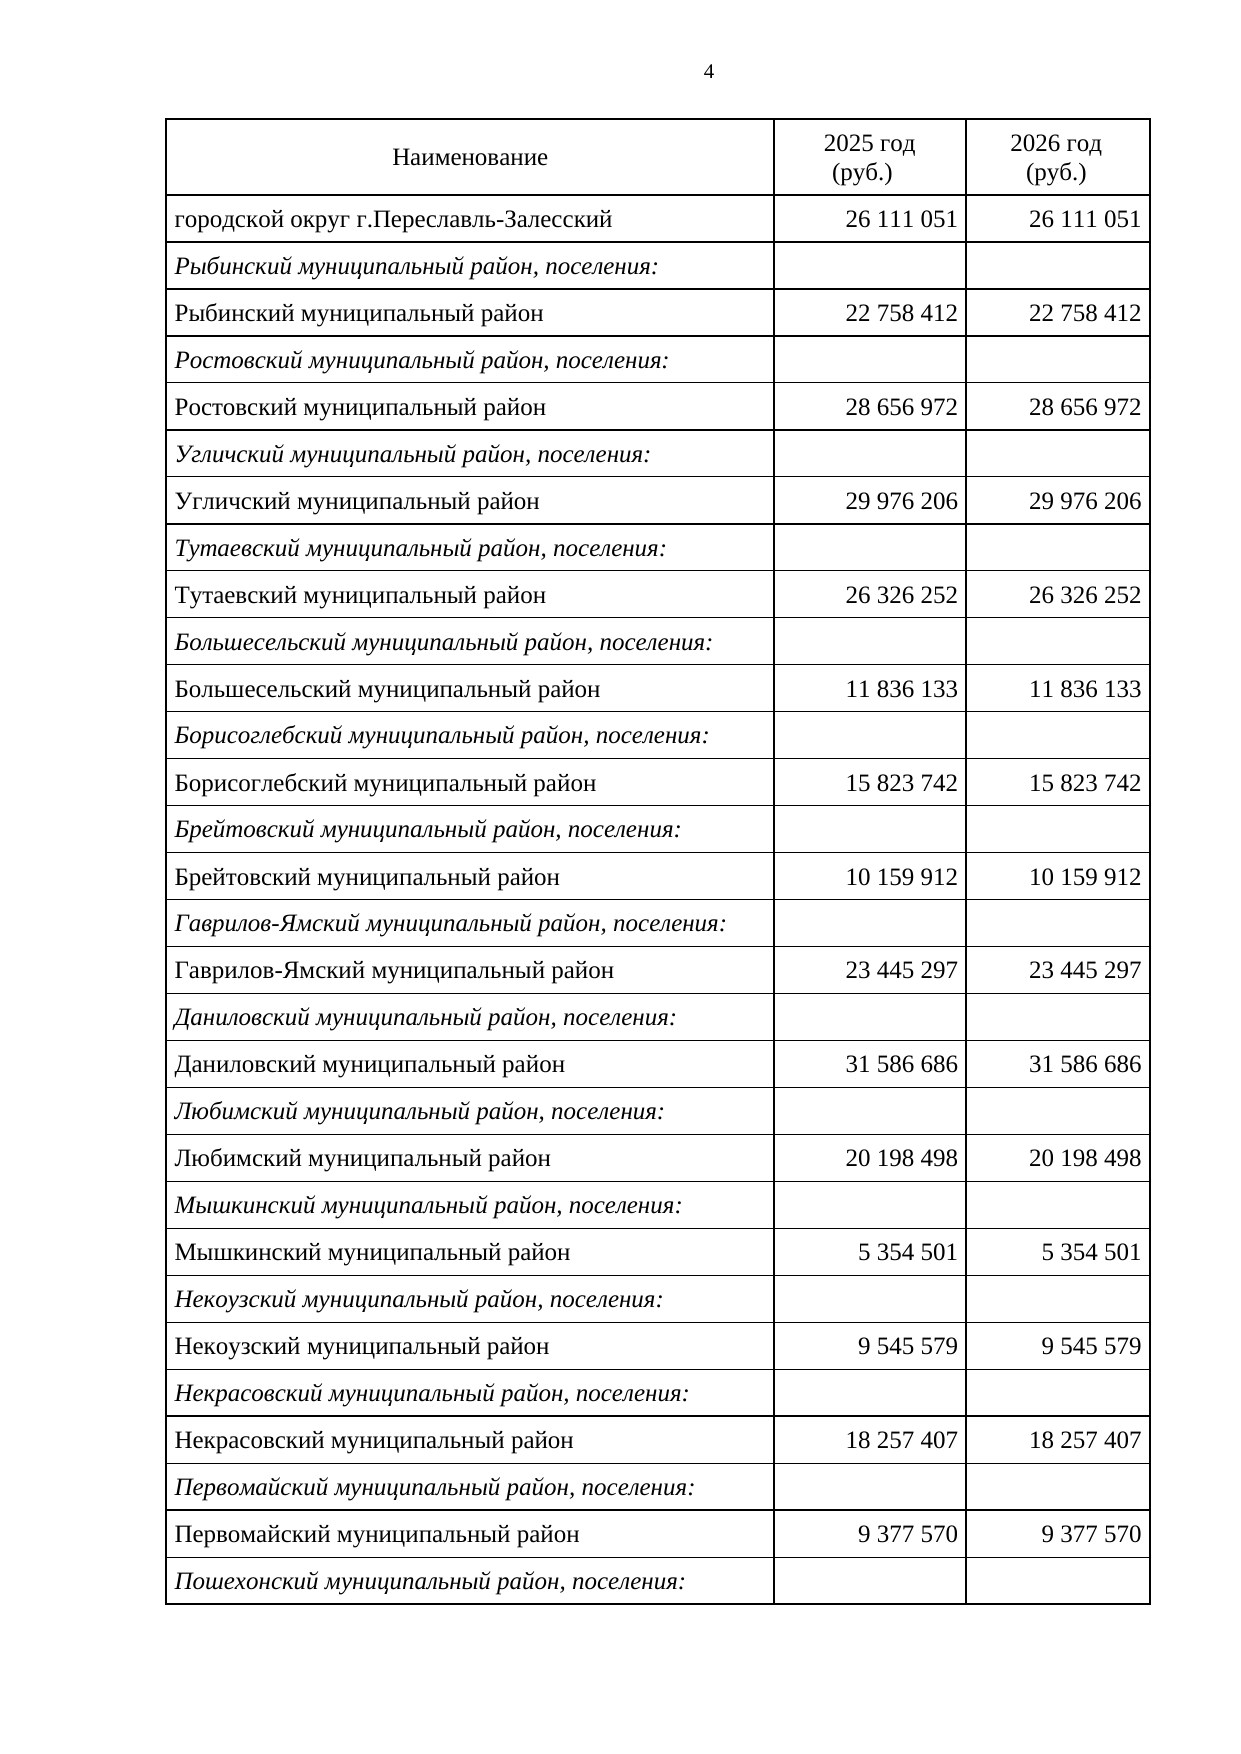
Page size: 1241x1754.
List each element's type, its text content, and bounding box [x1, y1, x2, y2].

table_cell 20 198 498 [775, 1135, 965, 1181]
table_cell [775, 618, 965, 664]
table_cell [967, 1370, 1149, 1415]
table_cell Первомайский муниципальный район, поселения: [167, 1464, 773, 1509]
table_header [167, 120, 773, 194]
table_cell 15 823 742 [967, 759, 1149, 805]
table_cell Рыбинский муниципальный район, поселения: [167, 243, 773, 288]
table_cell Некоузский муниципальный район, поселения: [167, 1276, 773, 1321]
table_cell 11 836 133 [967, 665, 1149, 711]
table_cell [775, 806, 965, 852]
table_cell Угличский муниципальный район [167, 477, 773, 523]
table_cell [967, 243, 1149, 288]
table_cell [967, 1464, 1149, 1509]
table_cell Первомайский муниципальный район [167, 1511, 773, 1556]
table_cell Борисоглебский муниципальный район, поселения: [167, 712, 773, 758]
table_cell 29 976 206 [775, 477, 965, 523]
table_cell Тутаевский муниципальный район [167, 571, 773, 617]
table_cell [775, 994, 965, 1039]
table_cell [775, 337, 965, 382]
table_cell Брейтовский муниципальный район, поселения: [167, 806, 773, 852]
table_cell 22 758 412 [967, 290, 1149, 335]
table_cell [967, 712, 1149, 758]
table_cell 18 257 407 [775, 1417, 965, 1462]
table_cell Некрасовский муниципальный район, поселения: [167, 1370, 773, 1415]
table_cell городской округ г.Переславль-Залесский [167, 196, 773, 241]
table_cell 10 159 912 [967, 853, 1149, 899]
table_cell 11 836 133 [775, 665, 965, 711]
table_cell 5 354 501 [775, 1229, 965, 1274]
table_cell [775, 431, 965, 476]
table_cell Пошехонский муниципальный район, поселения: [167, 1558, 773, 1603]
table_cell [967, 994, 1149, 1039]
table_cell 28 656 972 [967, 383, 1149, 429]
table_cell Мышкинский муниципальный район [167, 1229, 773, 1274]
table_cell [775, 712, 965, 758]
table_cell Гаврилов-Ямский муниципальный район [167, 947, 773, 993]
table_cell [775, 1276, 965, 1321]
table_cell 9 545 579 [967, 1323, 1149, 1368]
table_cell [775, 525, 965, 570]
table_cell Борисоглебский муниципальный район [167, 759, 773, 805]
table_cell [775, 243, 965, 288]
table_cell [775, 1088, 965, 1133]
table_cell Даниловский муниципальный район [167, 1041, 773, 1087]
table_cell Любимский муниципальный район [167, 1135, 773, 1181]
table_cell Любимский муниципальный район, поселения: [167, 1088, 773, 1133]
table_cell 15 823 742 [775, 759, 965, 805]
table_cell 26 111 051 [967, 196, 1149, 241]
table_cell 22 758 412 [775, 290, 965, 335]
table_cell 23 445 297 [967, 947, 1149, 993]
table_cell 9 377 570 [967, 1511, 1149, 1556]
table_cell 26 326 252 [967, 571, 1149, 617]
table_cell Некрасовский муниципальный район [167, 1417, 773, 1462]
table_cell 10 159 912 [775, 853, 965, 899]
table_cell Большесельский муниципальный район [167, 665, 773, 711]
table_cell 23 445 297 [775, 947, 965, 993]
table_cell 26 111 051 [775, 196, 965, 241]
table_cell 5 354 501 [967, 1229, 1149, 1274]
table_cell 20 198 498 [967, 1135, 1149, 1181]
table_cell [967, 1558, 1149, 1603]
table_cell Тутаевский муниципальный район, поселения: [167, 525, 773, 570]
table_header [967, 120, 1149, 194]
table_cell Некоузский муниципальный район [167, 1323, 773, 1368]
table_cell 31 586 686 [967, 1041, 1149, 1087]
table_cell [775, 900, 965, 946]
table_cell Ростовский муниципальный район [167, 383, 773, 429]
table_cell [775, 1182, 965, 1227]
table_cell Угличский муниципальный район, поселения: [167, 431, 773, 476]
table_cell 9 377 570 [775, 1511, 965, 1556]
table_cell Большесельский муниципальный район, поселения: [167, 618, 773, 664]
table_cell [967, 1088, 1149, 1133]
table_cell [775, 1558, 965, 1603]
table_cell [967, 806, 1149, 852]
table_cell 29 976 206 [967, 477, 1149, 523]
table_cell [967, 618, 1149, 664]
table_cell Мышкинский муниципальный район, поселения: [167, 1182, 773, 1227]
table_cell [775, 1370, 965, 1415]
table_cell Гаврилов-Ямский муниципальный район, поселения: [167, 900, 773, 946]
table_cell Даниловский муниципальный район, поселения: [167, 994, 773, 1039]
table_cell 18 257 407 [967, 1417, 1149, 1462]
table_cell 31 586 686 [775, 1041, 965, 1087]
table_cell Брейтовский муниципальный район [167, 853, 773, 899]
table_cell Ростовский муниципальный район, поселения: [167, 337, 773, 382]
table_cell 28 656 972 [775, 383, 965, 429]
table_cell [967, 1276, 1149, 1321]
table_cell [967, 431, 1149, 476]
table_cell [967, 525, 1149, 570]
table_cell [967, 1182, 1149, 1227]
table_cell Рыбинский муниципальный район [167, 290, 773, 335]
table_cell [775, 1464, 965, 1509]
table_header [775, 120, 965, 194]
table_cell 26 326 252 [775, 571, 965, 617]
table_cell 9 545 579 [775, 1323, 965, 1368]
table_cell [967, 900, 1149, 946]
table_cell [967, 337, 1149, 382]
